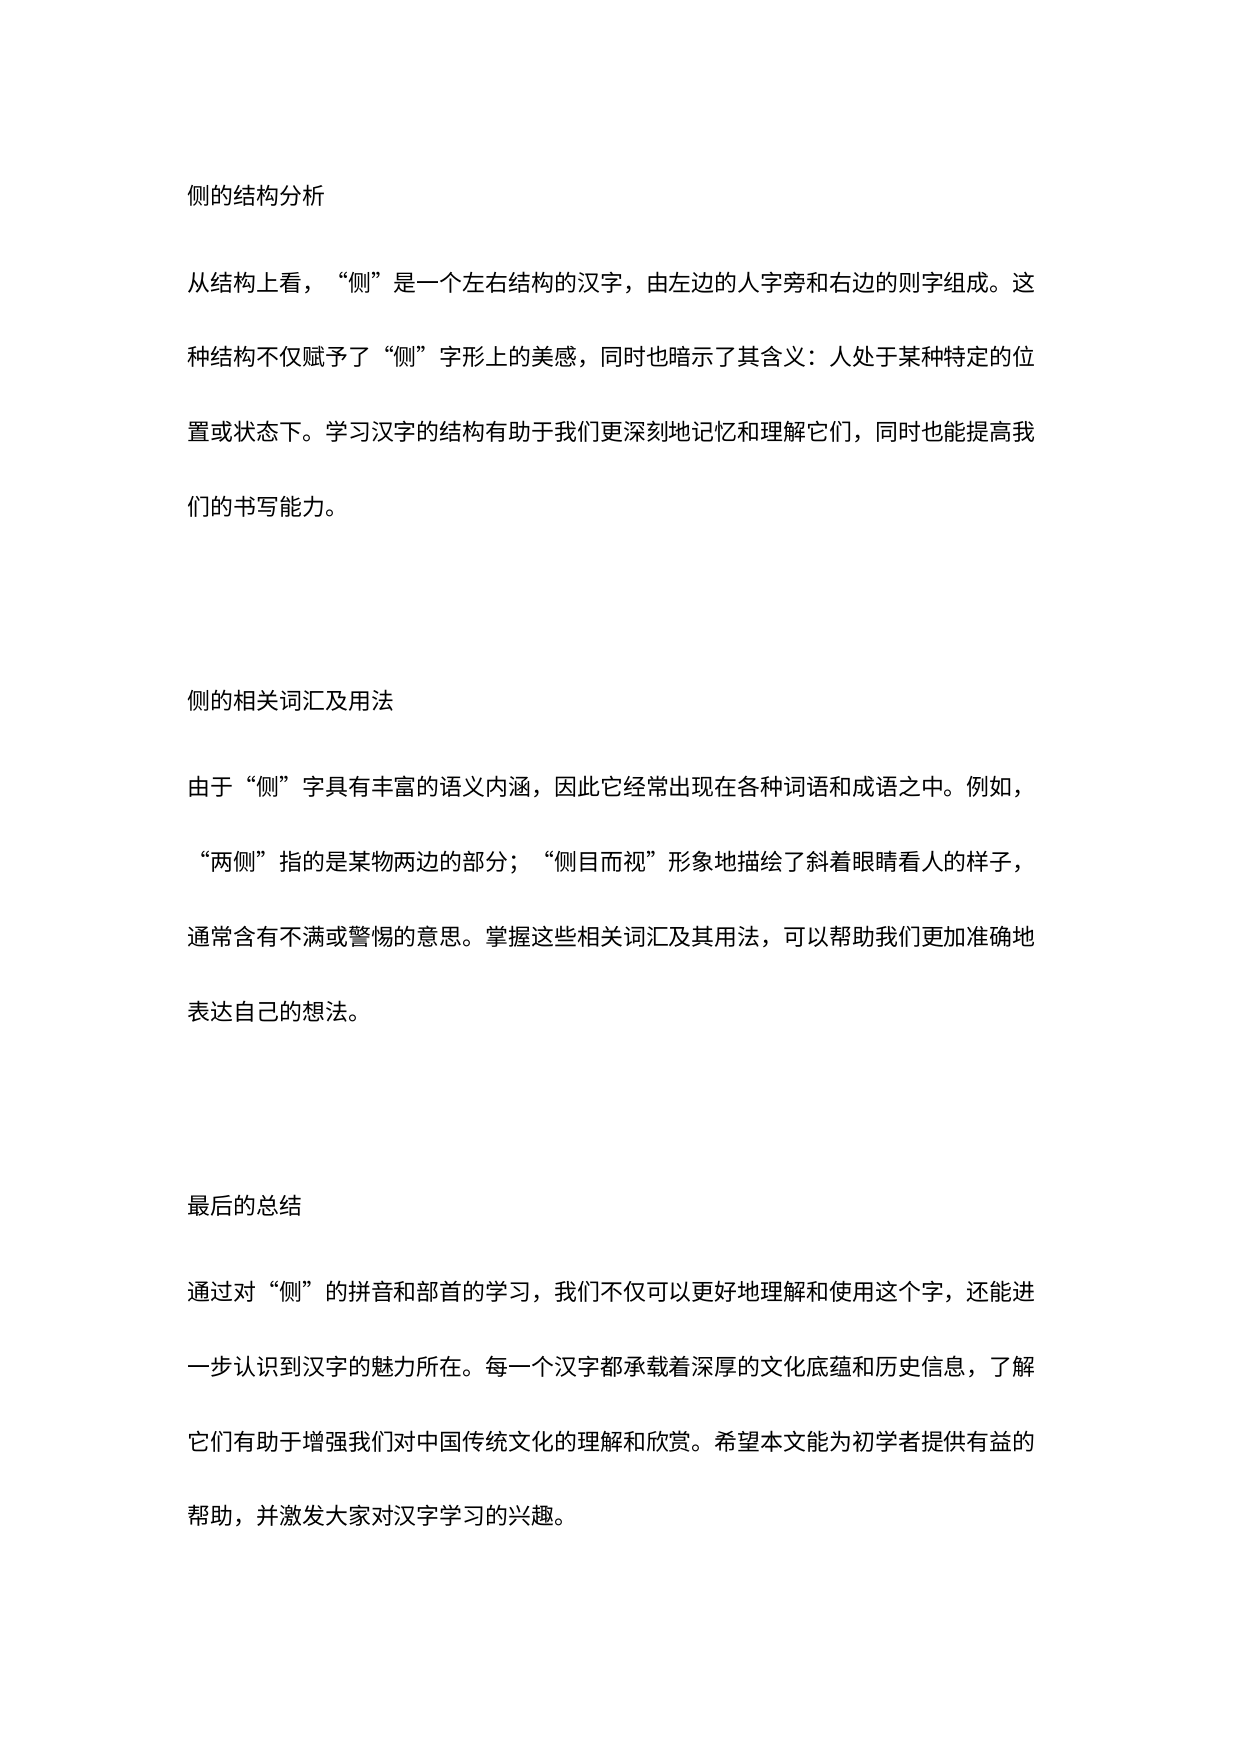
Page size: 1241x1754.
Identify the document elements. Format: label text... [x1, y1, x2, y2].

text 最后的总结 [187, 1172, 1053, 1237]
text 通过对“侧”的拼音和部首的学习，我们不仅可以更好地理解和使用这个字，还能进一步认识到汉字的魅力所在。每一个汉字都承载着深厚的文化底蕴和历史信息，了解它们有助于增强我们对中国传统文化的理解和欣赏。希望本文能为初学者提供有益的帮助，并激发大家对汉字学习的兴趣。 [187, 1258, 1053, 1547]
text 侧的结构分析 [187, 162, 1053, 227]
text 由于“侧”字具有丰富的语义内涵，因此它经常出现在各种词语和成语之中。例如，“两侧”指的是某物两边的部分；“侧目而视”形象地描绘了斜着眼睛看人的样子，通常含有不满或警惕的意思。掌握这些相关词汇及其用法，可以帮助我们更加准确地表达自己的想法。 [187, 753, 1053, 1042]
text 侧的相关词汇及用法 [187, 667, 1053, 732]
text 从结构上看，“侧”是一个左右结构的汉字，由左边的人字旁和右边的则字组成。这种结构不仅赋予了“侧”字形上的美感，同时也暗示了其含义：人处于某种特定的位置或状态下。学习汉字的结构有助于我们更深刻地记忆和理解它们，同时也能提高我们的书写能力。 [187, 248, 1053, 538]
